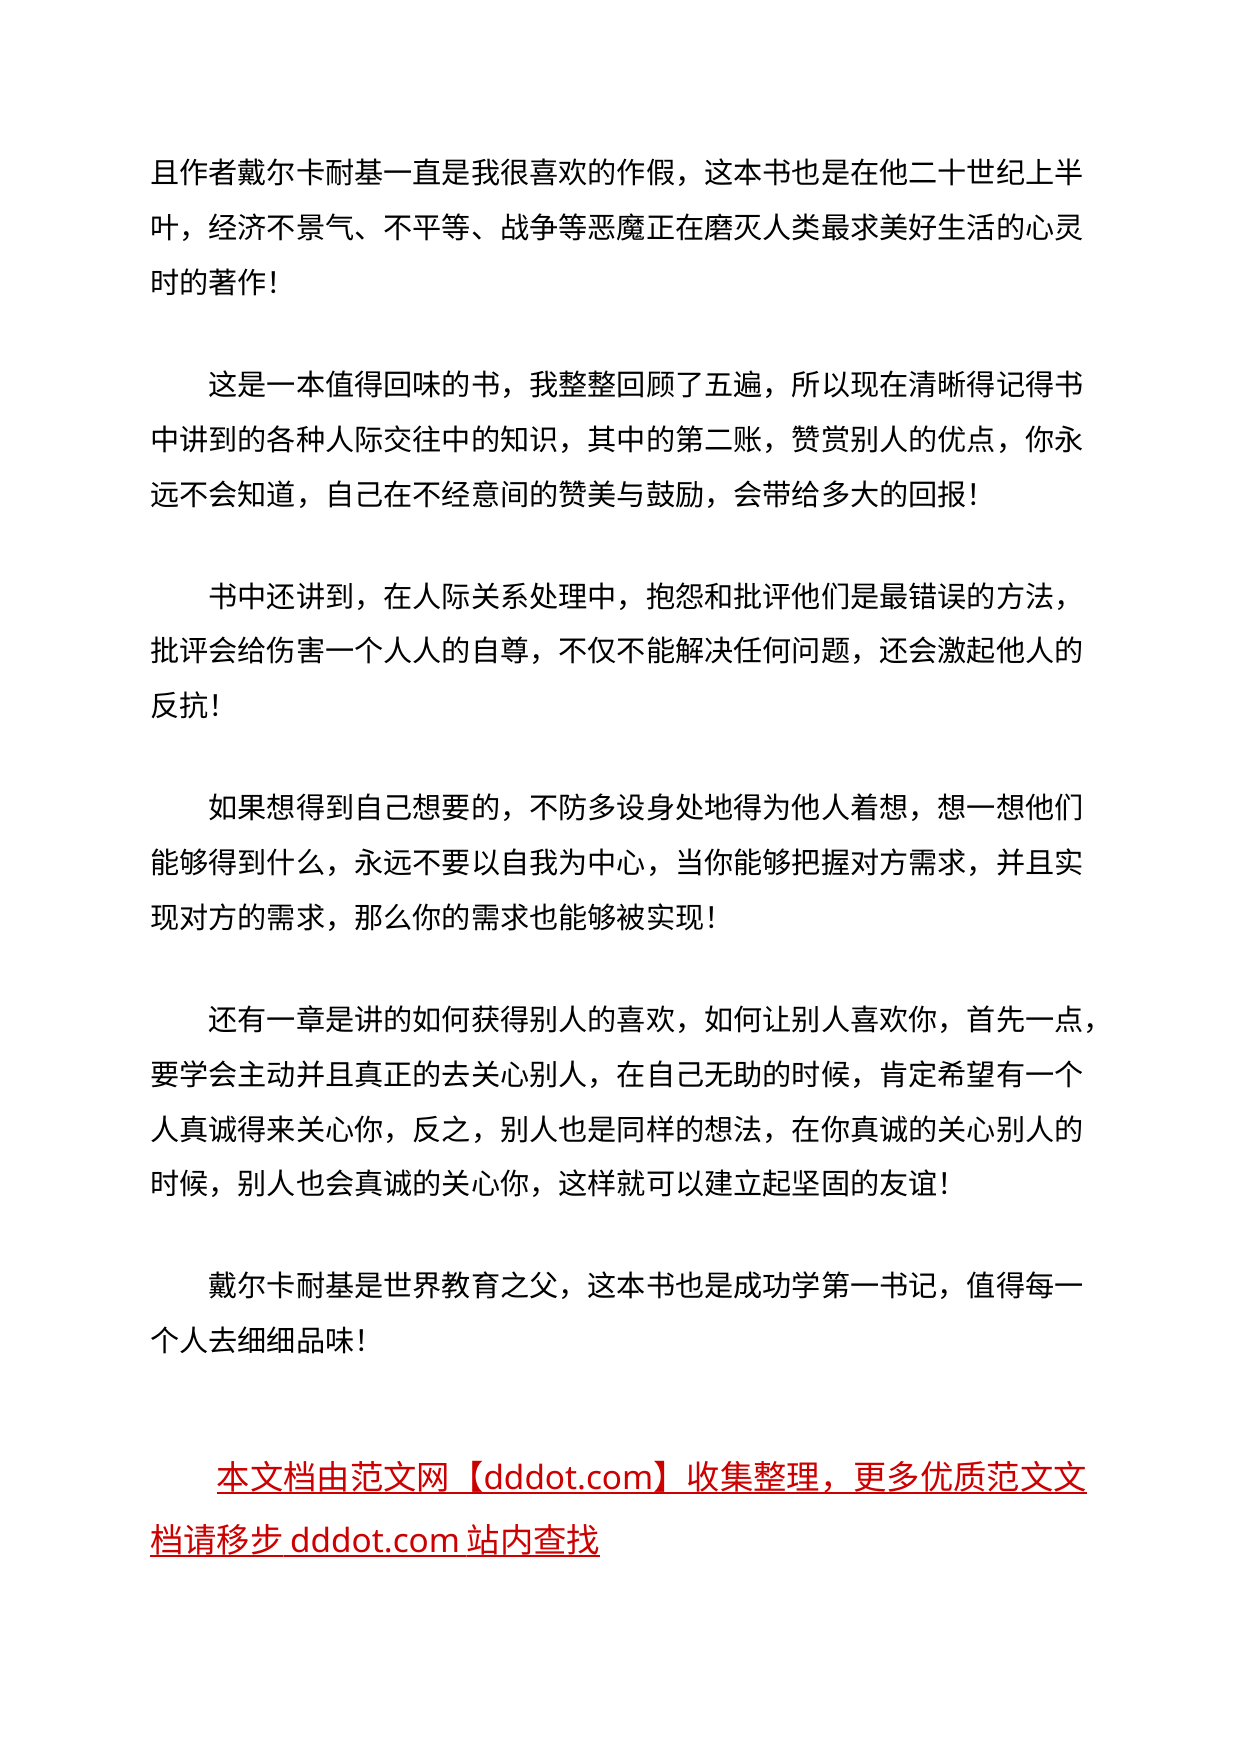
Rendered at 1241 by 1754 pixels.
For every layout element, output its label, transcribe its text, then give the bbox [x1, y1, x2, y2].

text 本文档由范文网【dddot.com】收集整理，更多优质范文文档请移步dddot.com站内查找 [150, 1451, 1090, 1562]
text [150, 150, 1090, 302]
text 戴尔卡耐基是世界教育之父，这本书也是成功学第一书记，值得每一个人去细细品味！ [150, 1263, 1090, 1360]
text 这是一本值得回味的书，我整整回顾了五遍，所以现在清晰得记得书中讲到的各种人际交往中的知识，其中的第二账，赞赏别人的优点，你永远不会知道，自己在不经意间的赞美与鼓励，会带给多大的回报！ [150, 362, 1090, 514]
text 还有一章是讲的如何获得别人的喜欢，如何让别人喜欢你，首先一点，要学会主动并且真正的去关心别人，在自己无助的时候，肯定希望有一个人真诚得来关心你，反之，别人也是同样的想法，在你真诚的关心别人的时候，别人也会真诚的关心你，这样就可以建立起坚固的友谊！ [150, 996, 1090, 1203]
text 如果想得到自己想要的，不防多设身处地得为他人着想，想一想他们能够得到什么，永远不要以自我为中心，当你能够把握对方需求，并且实现对方的需求，那么你的需求也能够被实现！ [150, 785, 1090, 937]
text 书中还讲到，在人际关系处理中，抱怨和批评他们是最错误的方法，批评会给伤害一个人人的自尊，不仅不能解决任何问题，还会激起他人的反抗！ [150, 573, 1090, 725]
